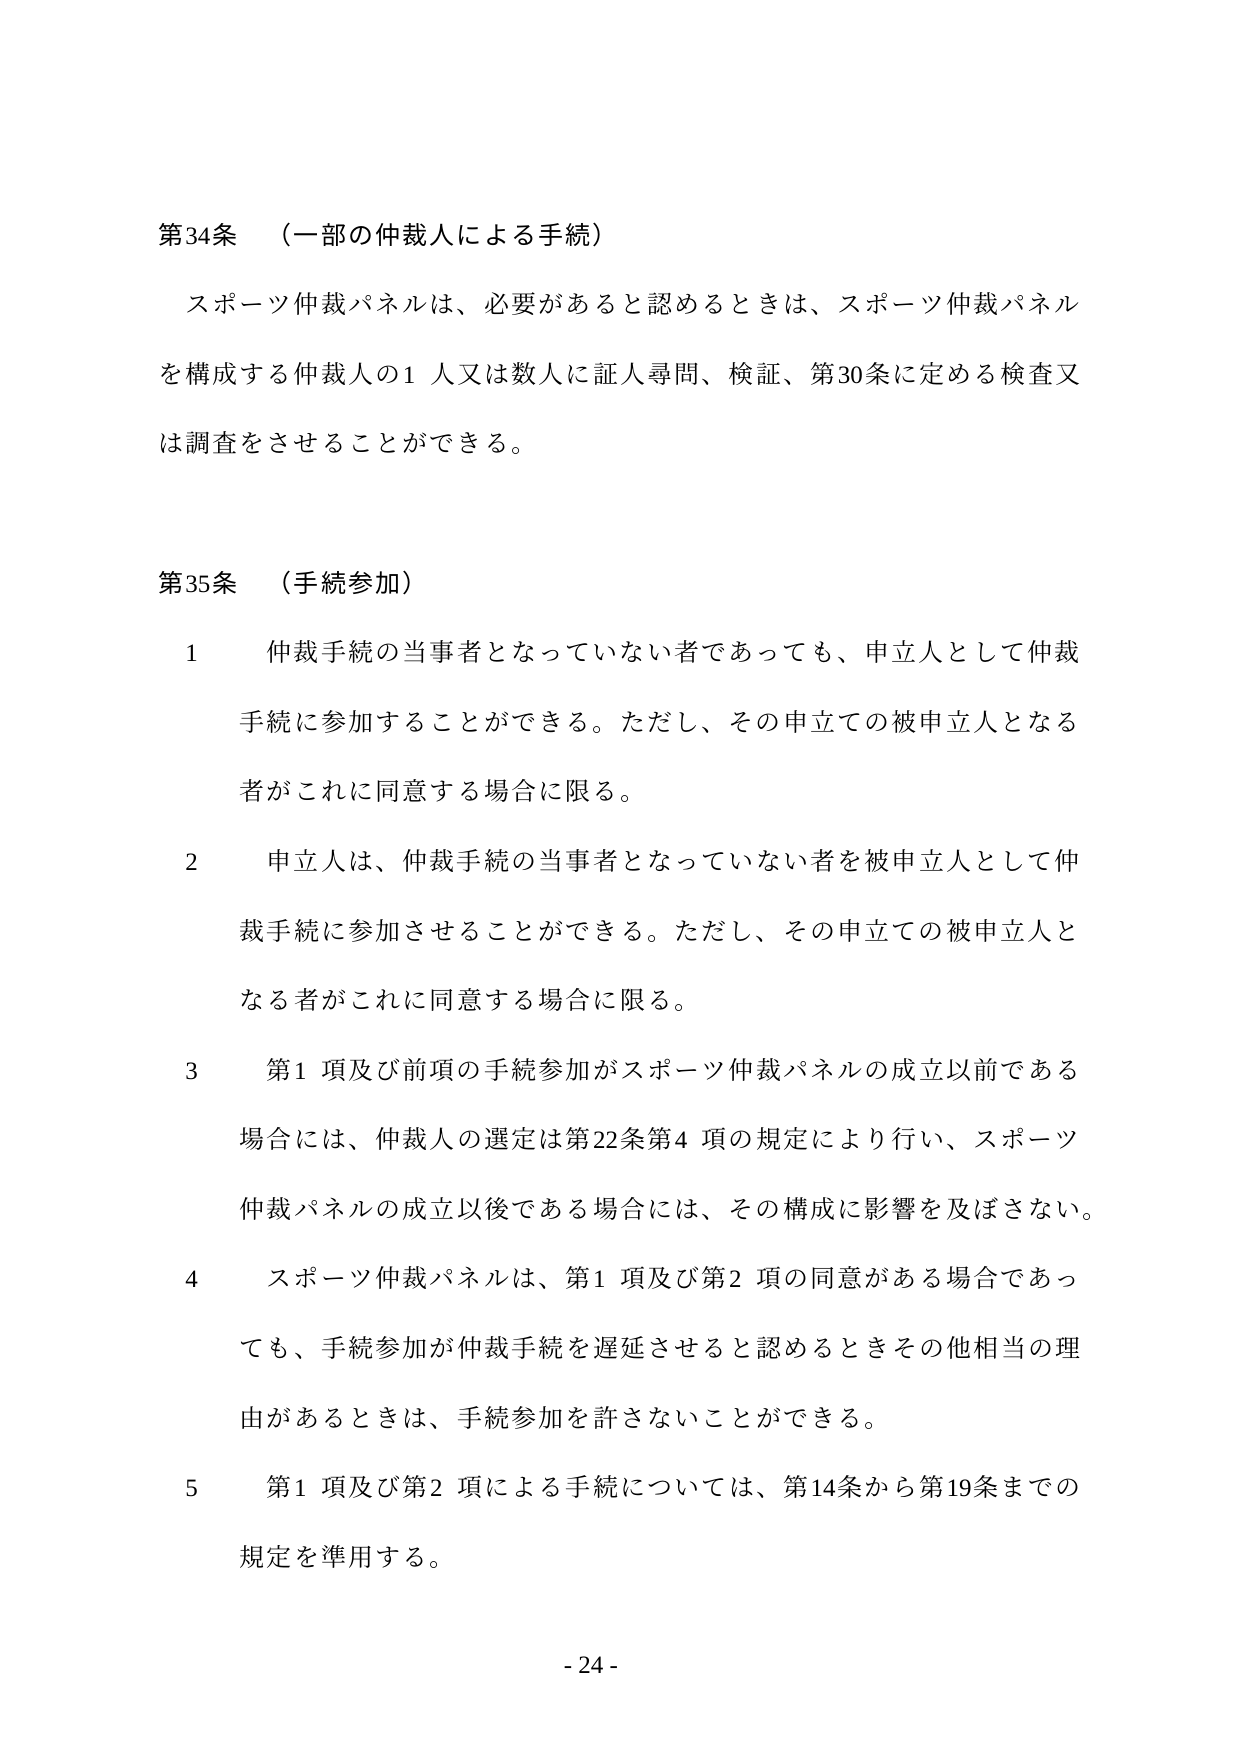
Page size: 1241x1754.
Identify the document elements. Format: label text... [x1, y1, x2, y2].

text 3 第1項及び前項の手続参加がスポーツ仲裁パネルの成立以前である場合には、仲裁人の選定は第22条第4項の規定により行い、スポーツ仲裁パネルの成立以後である場合には、その構成に影響を及ぼさない。 [183, 1033, 1082, 1242]
text 5 第1項及び第2項による手続については、第14条から第19条までの規定を準用する。 [183, 1451, 1082, 1590]
text 1 仲裁手続の当事者となっていない者であっても、申立人として仲裁手続に参加することができる。ただし、その申立ての被申立人となる者がこれに同意する場合に限る。 [183, 616, 1082, 825]
text 第34条 （一部の仲裁人による手続） [158, 198, 1082, 268]
text スポーツ仲裁パネルは、必要があると認めるときは、スポーツ仲裁パネルを構成する仲裁人の1人又は数人に証人尋問、検証、第30条に定める検査又は調査をさせることができる。 [158, 268, 1082, 477]
text 4 スポーツ仲裁パネルは、第1項及び第2項の同意がある場合であっても、手続参加が仲裁手続を遅延させると認めるときその他相当の理由があるときは、手続参加を許さないことができる。 [183, 1242, 1082, 1451]
text 2 申立人は、仲裁手続の当事者となっていない者を被申立人として仲裁手続に参加させることができる。ただし、その申立ての被申立人となる者がこれに同意する場合に限る。 [183, 825, 1082, 1033]
text 第35条 （手続参加） [158, 546, 1082, 616]
